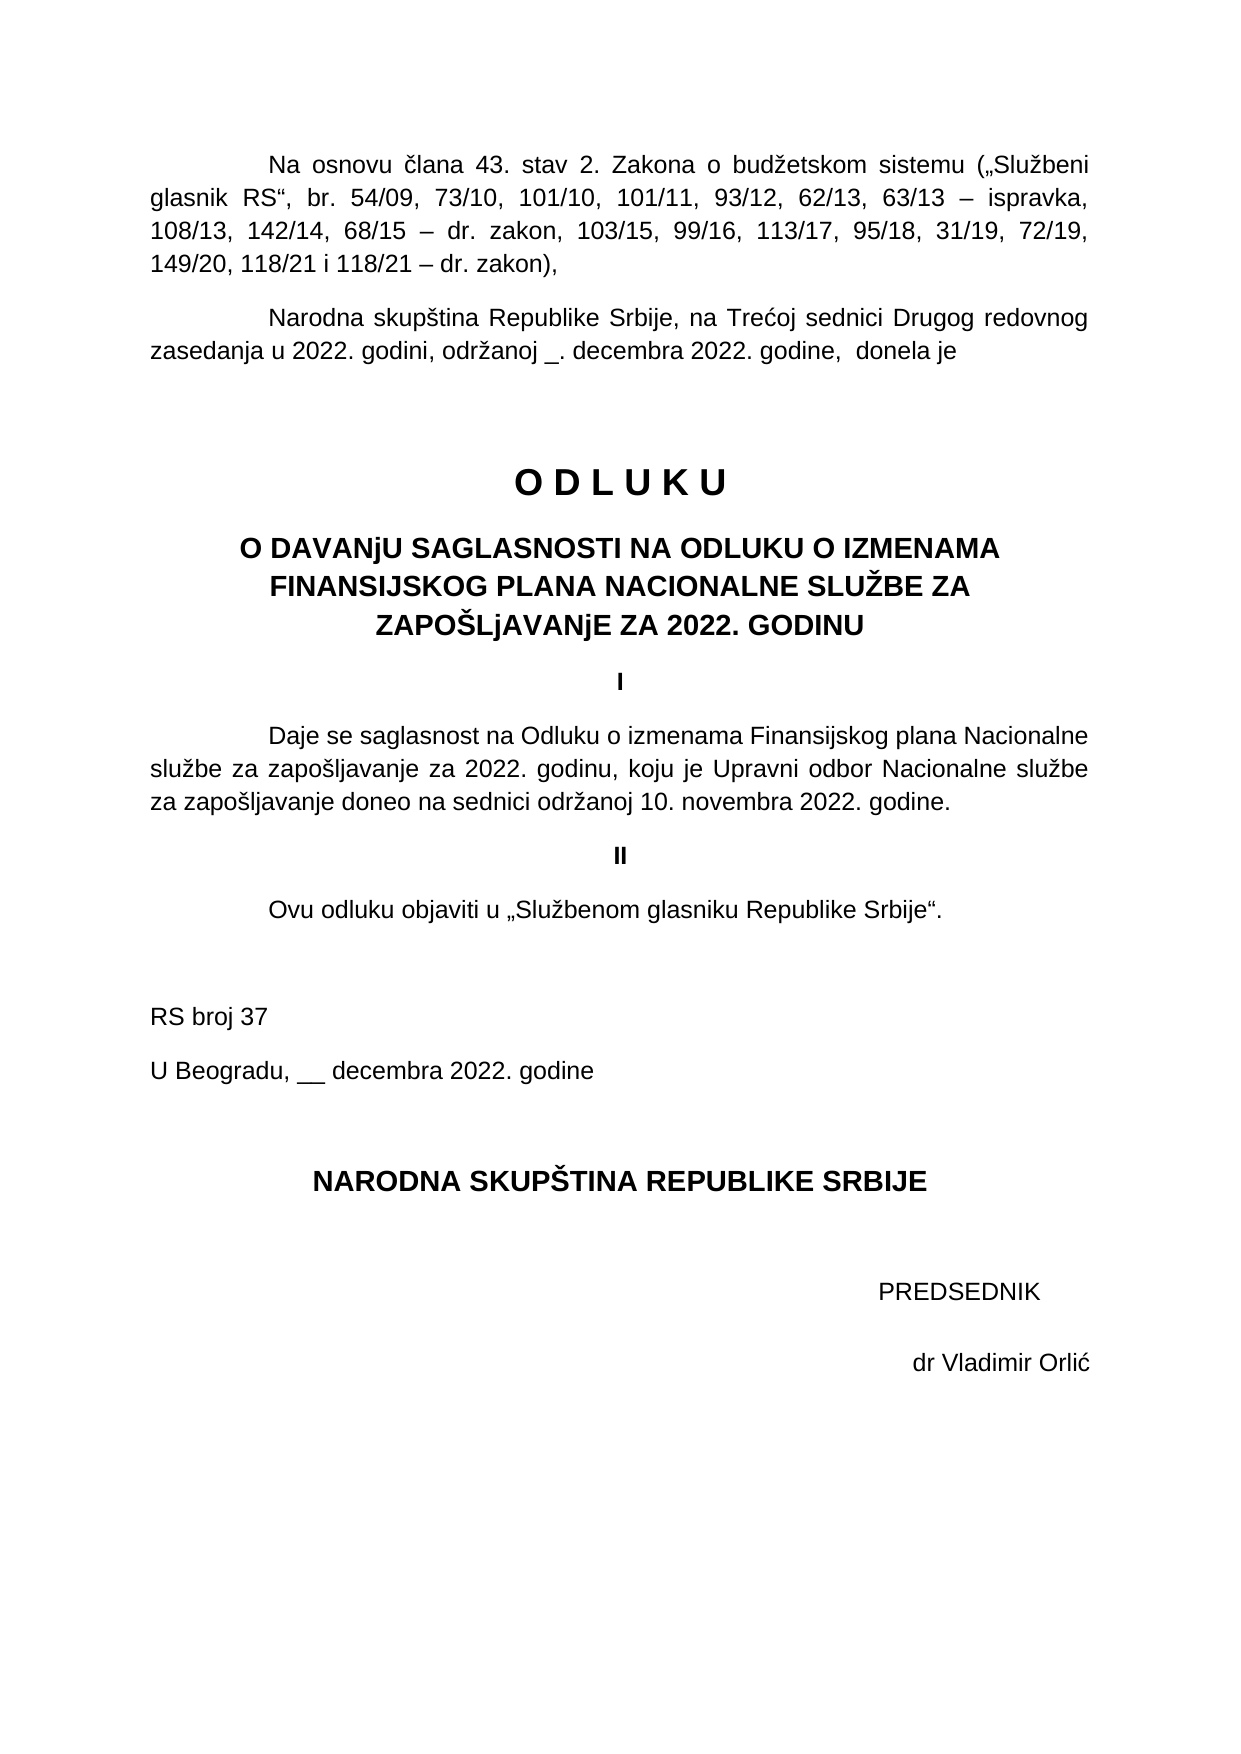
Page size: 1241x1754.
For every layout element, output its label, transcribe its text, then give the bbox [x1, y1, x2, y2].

text I [150, 667, 1090, 696]
text Daje se saglasnost na Odluku o izmenama Finansijskog plana Nacionalne službe za zapošljavanje za 2022. godinu, koju je Upravni odbor Nacionalne službe za zapošljavanje doneo na sednici održanoj 10. novembra 2022. godine. [150, 721, 1090, 816]
text RS broj 37 [150, 1002, 1090, 1031]
text O DAVANjU SAGLASNOSTI NA ODLUKU O IZMENAMA FINANSIJSKOG PLANA NACIONALNE SLUŽBE ZA ZAPOŠLjAVANjE ZA 2022. GODINU [150, 531, 1090, 641]
text PREDSEDNIK [150, 1277, 1090, 1306]
text II [150, 841, 1090, 869]
text NARODNA SKUPŠTINA REPUBLIKE SRBIJE [150, 1164, 1090, 1197]
text Narodna skupština Republike Srbije, na Trećoj sednici Drugog redovnog zasedanja u 2022. godini, održanoj _. decembra 2022. godine, donela je [150, 303, 1090, 365]
text Ovu odluku objaviti u „Službenom glasniku Republike Srbije“. [150, 895, 1090, 923]
text O D L U K U [150, 460, 1090, 503]
text Na osnovu člana 43. stav 2. Zakona o budžetskom sistemu („Službeni glasnik RS“, br. 54/09, 73/10, 101/10, 101/11, 93/12, 62/13, 63/13 – ispravka, 108/13, 142/14, 68/15 – dr. zakon, 103/15, 99/16, 113/17, 95/18, 31/19, 72/19, 149/20, 118/21 i 118/21 – dr. zakon), [150, 150, 1090, 278]
text dr Vladimir Orlić [150, 1348, 1090, 1376]
text U Beogradu, __ decembra 2022. godine [150, 1056, 1090, 1085]
